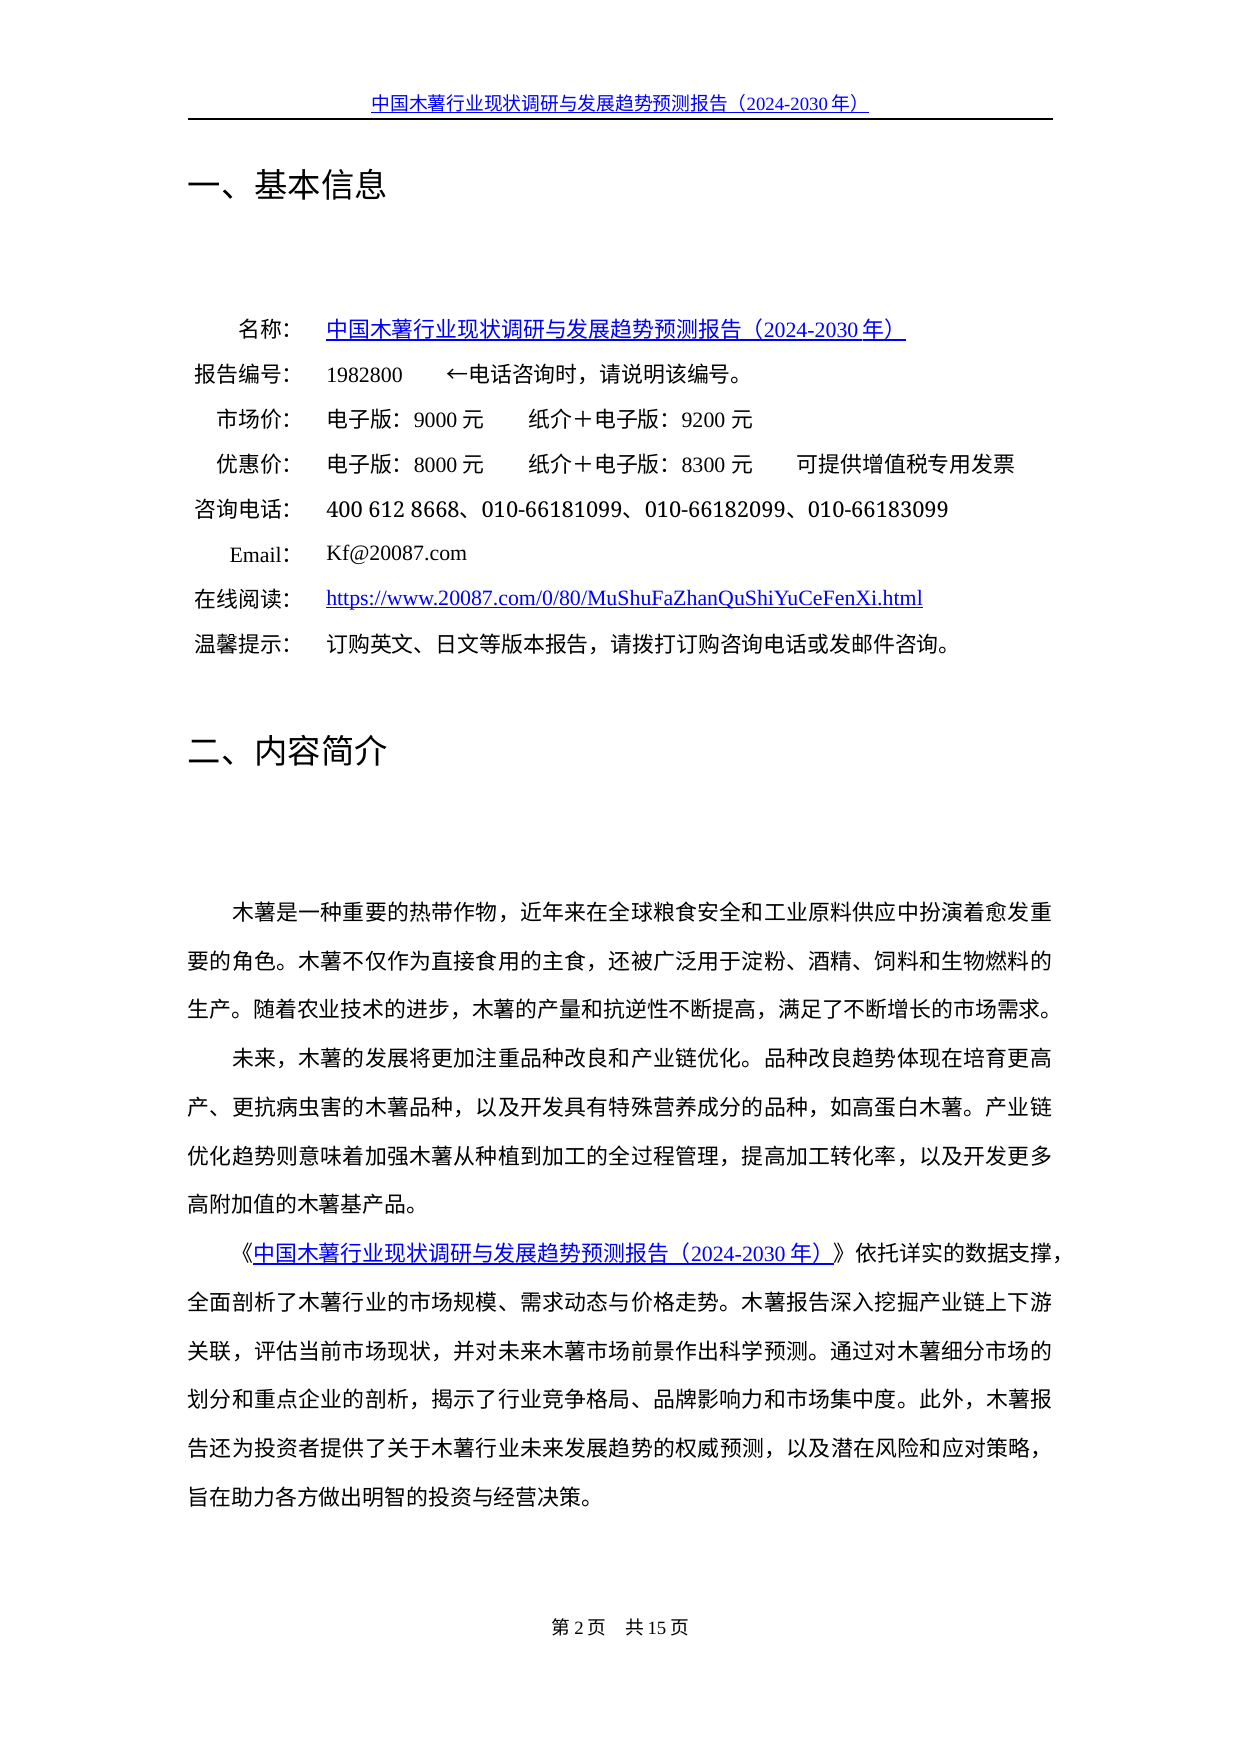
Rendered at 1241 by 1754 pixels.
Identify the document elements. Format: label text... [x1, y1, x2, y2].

title 二、内容简介 [187, 717, 1053, 782]
table_cell 优惠价： [167, 447, 315, 492]
table_cell Kf@20087.com [315, 537, 1073, 582]
table_cell 400 612 8668、010-66181099、010-66182099、010-66183099 [315, 492, 1073, 537]
table_cell 在线阅读： [167, 582, 315, 627]
table_cell 1982800 ←电话咨询时，请说明该编号。 [315, 357, 1073, 402]
table_cell 市场价： [167, 402, 315, 447]
table_cell 电子版：9000 元 纸介＋电子版：9200 元 [315, 402, 1073, 447]
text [187, 894, 1053, 1512]
table_cell 订购英文、日文等版本报告，请拨打订购咨询电话或发邮件咨询。 [315, 627, 1073, 672]
table_cell 咨询电话： [167, 492, 315, 537]
table_cell 电子版：8000 元 纸介＋电子版：8300 元 可提供增值税专用发票 [315, 447, 1073, 492]
table_header 中国木薯行业现状调研与发展趋势预测报告（2024-2030年） [315, 312, 1073, 357]
table_cell [315, 582, 1073, 627]
table_cell 温馨提示： [167, 627, 315, 672]
table_cell 报告编号： [167, 357, 315, 402]
table_header 名称： [167, 312, 315, 357]
title 一、基本信息 [187, 150, 1053, 215]
table_cell Email： [167, 537, 315, 582]
